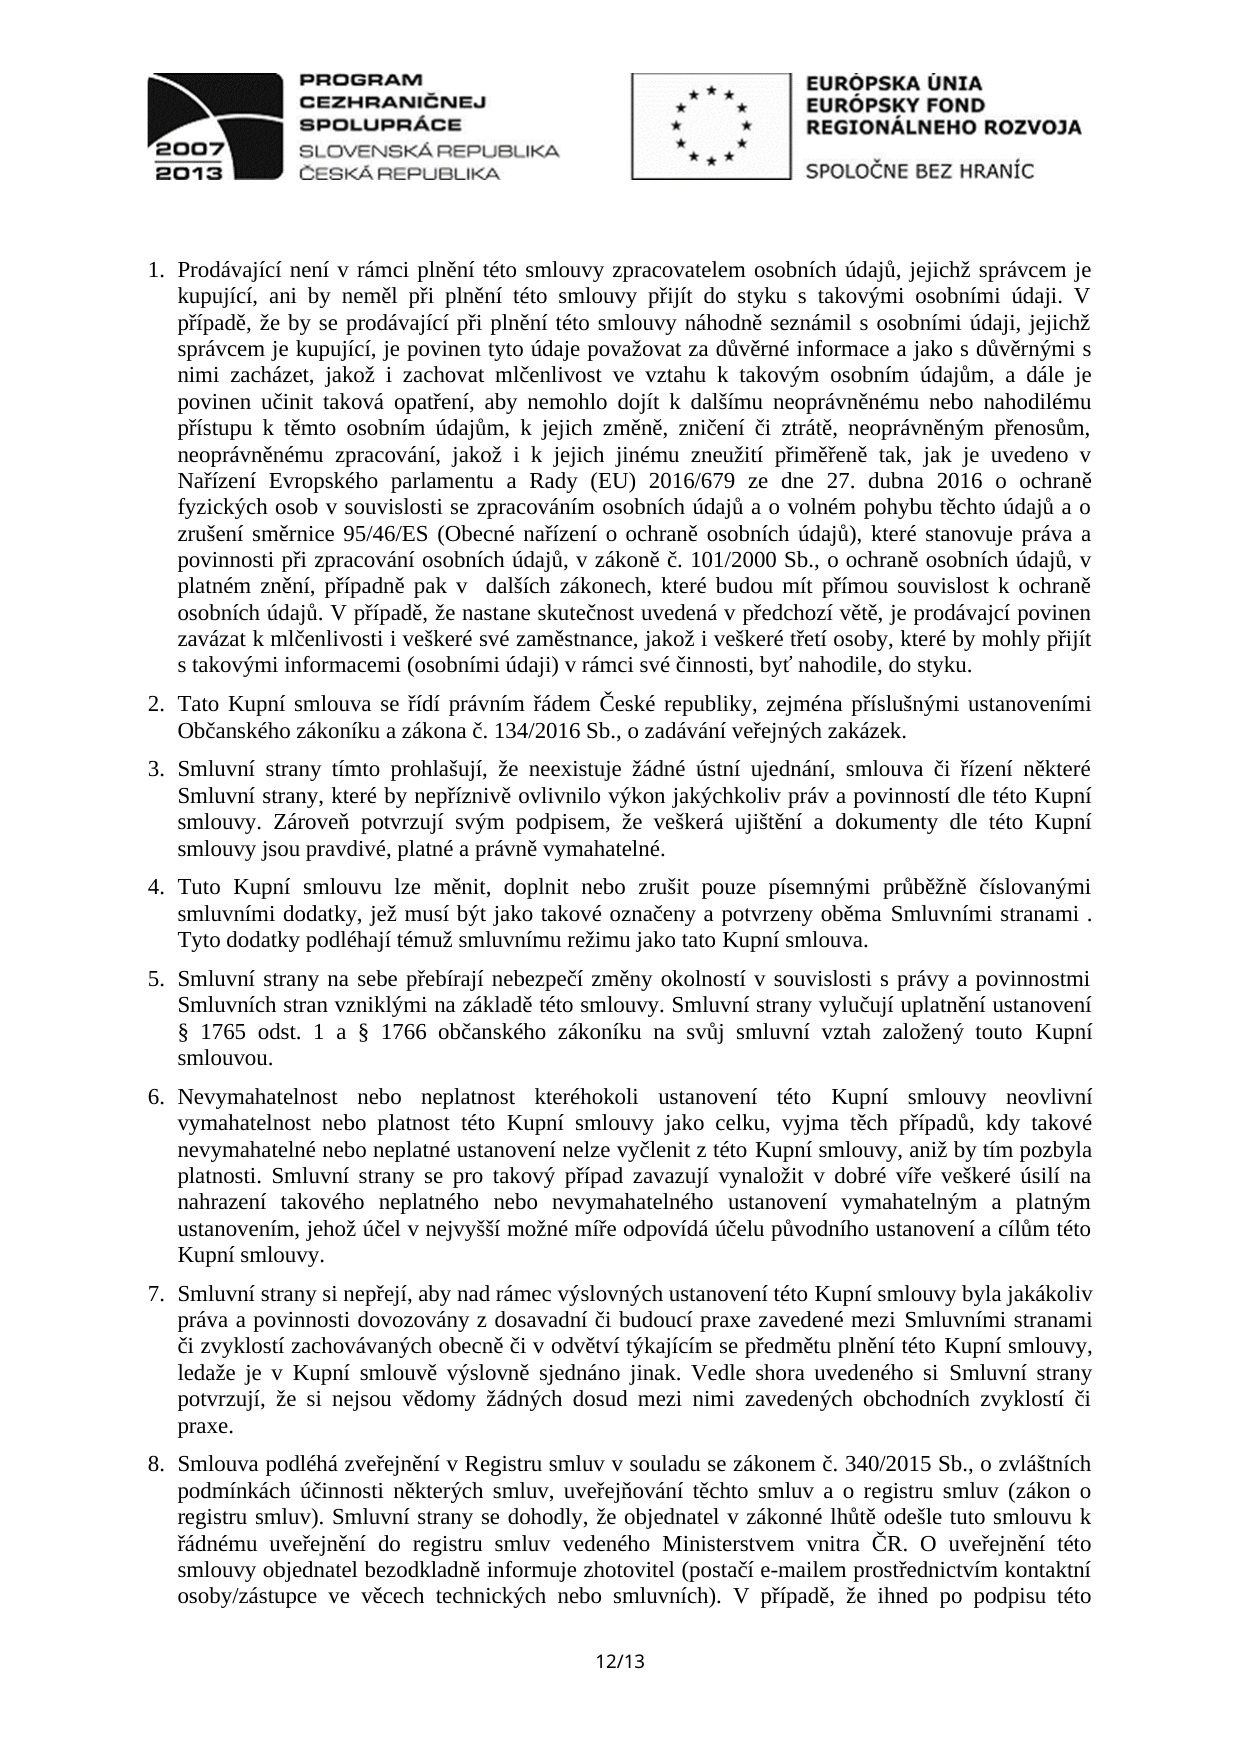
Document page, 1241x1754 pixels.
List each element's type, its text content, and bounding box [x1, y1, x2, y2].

list Smluvní strany na sebe přebírají nebezpečí změny okolností v souvislosti s právy a povinnostmi Smluvních stran vzniklými na základě této smlouvy. Smluvní strany vylučují uplatnění ustanovení § 1765 odst. 1 a § 1766 občanského zákoníku na svůj smluvní vztah založený touto Kupní smlouvou. [148, 965, 1093, 1070]
list Smluvní strany tímto prohlašují, že neexistuje žádné ústní ujednání, smlouva či řízení některé Smluvní strany, které by nepříznivě ovlivnilo výkon jakýchkoliv práv a povinností dle této Kupní smlouvy. Zároveň potvrzují svým podpisem, že veškerá ujištění a dokumenty dle této Kupní smlouvy jsou pravdivé, platné a právně vymahatelné. [148, 756, 1093, 861]
list Tato Kupní smlouva se řídí právním řádem České republiky, zejména příslušnými ustanoveními Občanského zákoníku a zákona č. 134/2016 Sb., o zadávání veřejných zakázek. [148, 690, 1093, 743]
list Tuto Kupní smlouvu lze měnit, doplnit nebo zrušit pouze písemnými průběžně číslovanými smluvními dodatky, jež musí být jako takové označeny a potvrzeny oběma Smluvními stranami . Tyto dodatky podléhají témuž smluvnímu režimu jako tato Kupní smlouva. [148, 873, 1093, 952]
list Nevymahatelnost nebo neplatnost kteréhokoli ustanovení této Kupní smlouvy neovlivní vymahatelnost nebo platnost této Kupní smlouvy jako celku, vyjma těch případů, kdy takové nevymahatelné nebo neplatné ustanovení nelze vyčlenit z této Kupní smlouvy, aniž by tím pozbyla platnosti. Smluvní strany se pro takový případ zavazují vynaložit v dobré víře veškeré úsilí na nahrazení takového neplatného nebo nevymahatelného ustanovení vymahatelným a platným ustanovením, jehož účel v nejvyšší možné míře odpovídá účelu původního ustanovení a cílům této Kupní smlouvy. [148, 1083, 1093, 1267]
list Prodávající není v rámci plnění této smlouvy zpracovatelem osobních údajů, jejichž správcem je kupující, ani by neměl při plnění této smlouvy přijít do styku s takovými osobními údaji. V případě, že by se prodávající při plnění této smlouvy náhodně seznámil s osobními údaji, jejichž správcem je kupující, je povinen tyto údaje považovat za důvěrné informace a jako s důvěrnými s nimi zacházet, jakož i zachovat mlčenlivost ve vztahu k takovým osobním údajům, a dále je povinen učinit taková opatření, aby nemohlo dojít k dalšímu neoprávněnému nebo nahodilému přístupu k těmto osobním údajům, k jejich změně, zničení či ztrátě, neoprávněným přenosům, neoprávněnému zpracování, jakož i k jejich jinému zneužití přiměřeně tak, jak je uvedeno v Nařízení Evropského parlamentu a Rady (EU) 2016/679 ze dne 27. dubna 2016 o ochraně fyzických osob v souvislosti se zpracováním osobních údajů a o volném pohybu těchto údajů a o zrušení směrnice 95/46/ES (Obecné nařízení o ochraně osobních údajů), které stanovuje práva a povinnosti při zpracování osobních údajů, v zákoně č. 101/2000 Sb., o ochraně osobních údajů, v platném znění, případně pak v dalších zákonech, které budou mít přímou souvislost k ochraně osobních údajů. V případě, že nastane skutečnost uvedená v předchozí větě, je prodávajcí povinen zavázat k mlčenlivosti i veškeré své zaměstnance, jakož i veškeré třetí osoby, které by mohly přijít s takovými informacemi (osobními údaji) v rámci své činnosti, byť nahodile, do styku. [148, 256, 1093, 678]
picture [147, 73, 1082, 180]
list Smluvní strany si nepřejí, aby nad rámec výslovných ustanovení této Kupní smlouvy byla jakákoliv práva a povinnosti dovozovány z dosavadní či budoucí praxe zavedené mezi Smluvními stranami či zvyklostí zachovávaných obecně či v odvětví týkajícím se předmětu plnění této Kupní smlouvy, ledaže je v Kupní smlouvě výslovně sjednáno jinak. Vedle shora uvedeného si Smluvní strany potvrzují, že si nejsou vědomy žádných dosud mezi nimi zavedených obchodních zvyklostí či praxe. [148, 1280, 1093, 1438]
